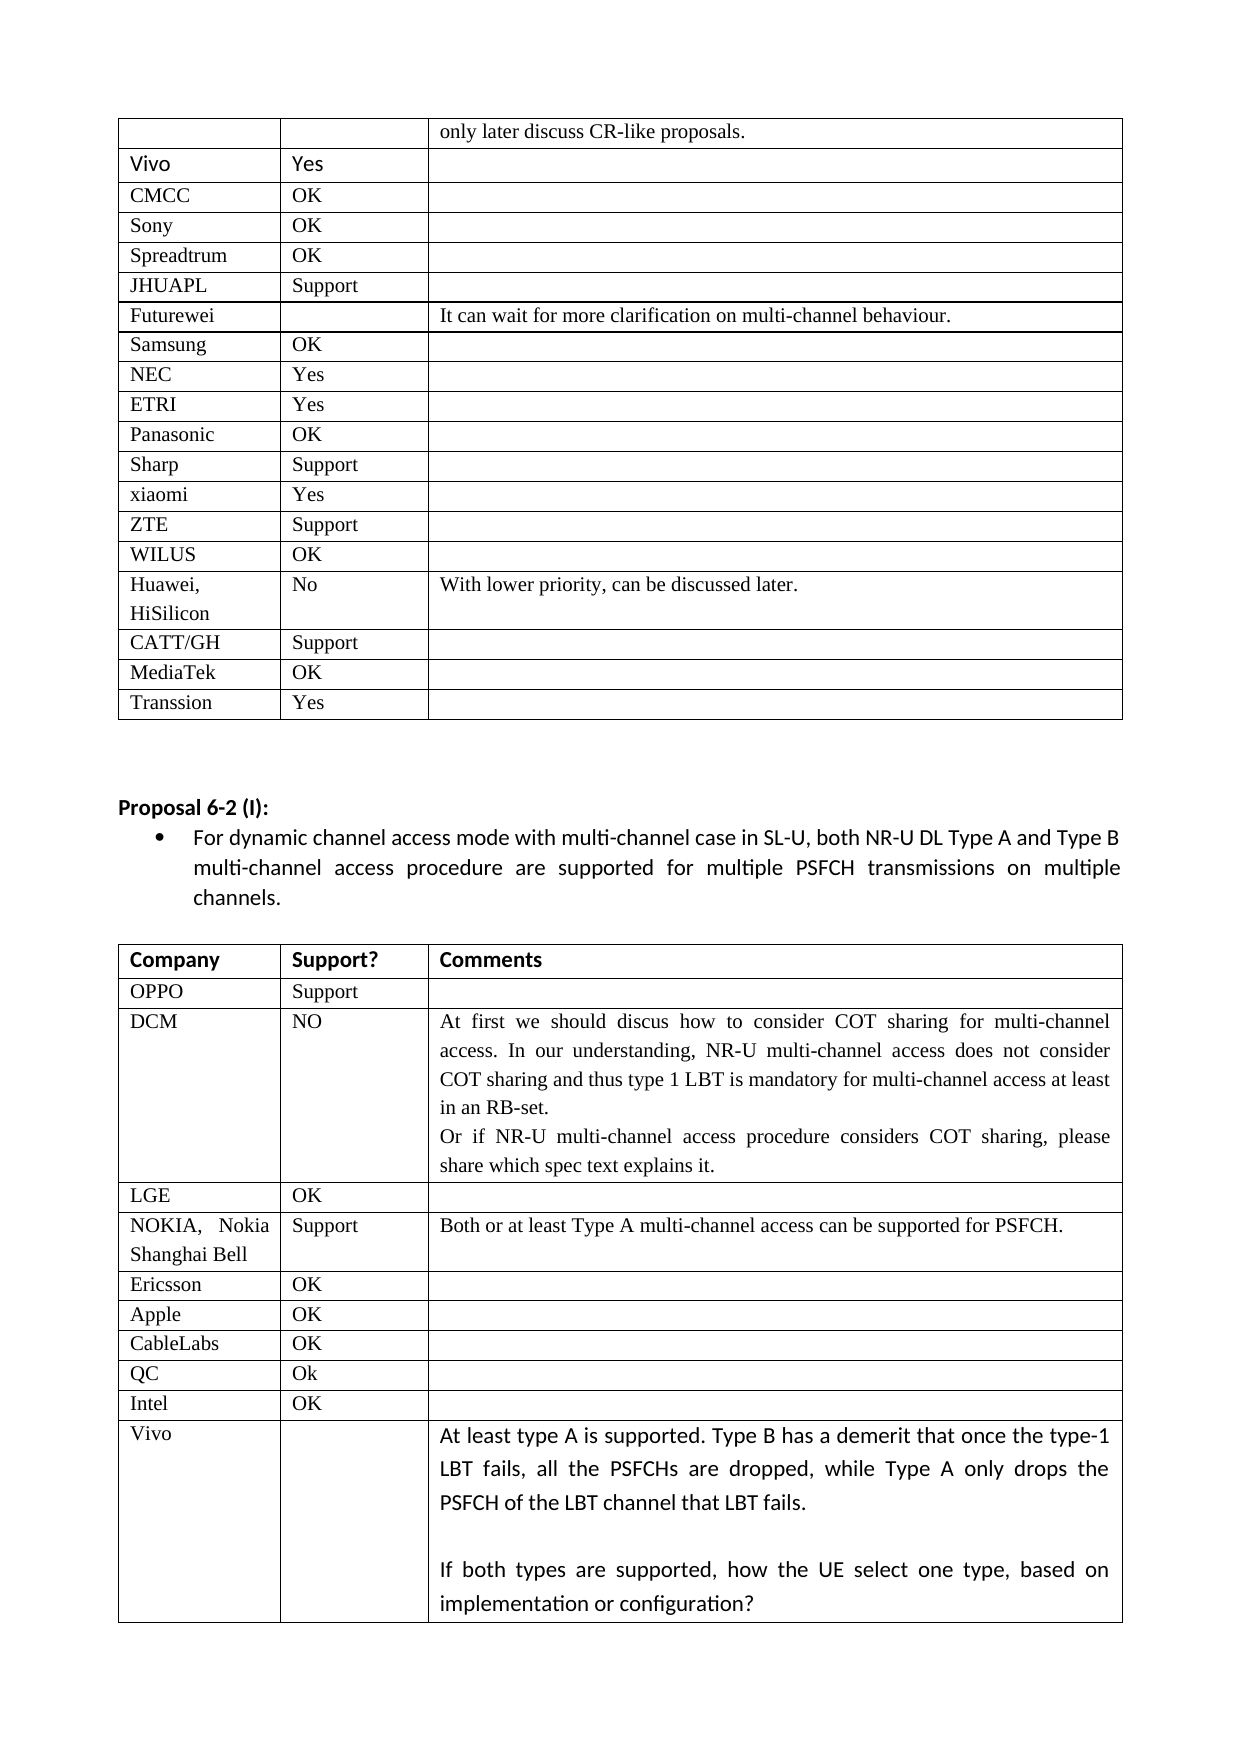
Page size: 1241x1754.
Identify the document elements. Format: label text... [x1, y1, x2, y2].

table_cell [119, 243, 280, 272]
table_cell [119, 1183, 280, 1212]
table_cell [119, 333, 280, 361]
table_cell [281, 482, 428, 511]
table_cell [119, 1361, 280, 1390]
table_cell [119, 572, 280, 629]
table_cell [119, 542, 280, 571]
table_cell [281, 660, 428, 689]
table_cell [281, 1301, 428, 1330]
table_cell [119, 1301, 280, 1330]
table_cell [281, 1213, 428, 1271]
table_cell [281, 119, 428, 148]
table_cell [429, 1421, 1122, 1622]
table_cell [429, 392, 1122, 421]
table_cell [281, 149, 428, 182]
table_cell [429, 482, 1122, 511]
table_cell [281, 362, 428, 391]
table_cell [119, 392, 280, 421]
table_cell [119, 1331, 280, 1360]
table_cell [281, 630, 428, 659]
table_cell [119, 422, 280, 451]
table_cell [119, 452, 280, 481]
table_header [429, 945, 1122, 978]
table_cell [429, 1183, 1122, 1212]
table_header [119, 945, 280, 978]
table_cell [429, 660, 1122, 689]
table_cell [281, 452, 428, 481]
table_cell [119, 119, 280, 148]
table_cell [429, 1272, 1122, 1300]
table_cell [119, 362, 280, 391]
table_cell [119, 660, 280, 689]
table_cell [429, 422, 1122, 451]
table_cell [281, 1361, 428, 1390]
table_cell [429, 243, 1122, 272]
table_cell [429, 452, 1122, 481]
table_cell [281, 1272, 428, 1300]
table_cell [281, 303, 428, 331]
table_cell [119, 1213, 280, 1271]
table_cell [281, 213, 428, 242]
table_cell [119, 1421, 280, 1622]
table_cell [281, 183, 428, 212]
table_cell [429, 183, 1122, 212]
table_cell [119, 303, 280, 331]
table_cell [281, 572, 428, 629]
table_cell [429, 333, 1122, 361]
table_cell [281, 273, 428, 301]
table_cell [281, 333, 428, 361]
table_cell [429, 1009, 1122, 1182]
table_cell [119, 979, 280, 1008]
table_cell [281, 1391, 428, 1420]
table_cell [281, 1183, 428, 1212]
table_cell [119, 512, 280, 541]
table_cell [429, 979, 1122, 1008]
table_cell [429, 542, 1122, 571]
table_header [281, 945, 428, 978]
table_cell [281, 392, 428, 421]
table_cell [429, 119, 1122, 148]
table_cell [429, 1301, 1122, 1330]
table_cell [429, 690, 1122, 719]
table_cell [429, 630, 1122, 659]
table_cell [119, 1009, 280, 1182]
list For dynamic channel access mode with multi-channel case in SL-U, both NR-U DL Type A and Type B multi-channel access procedure are supported for multiple PSFCH transmissions on multiple channels. [156, 823, 1122, 912]
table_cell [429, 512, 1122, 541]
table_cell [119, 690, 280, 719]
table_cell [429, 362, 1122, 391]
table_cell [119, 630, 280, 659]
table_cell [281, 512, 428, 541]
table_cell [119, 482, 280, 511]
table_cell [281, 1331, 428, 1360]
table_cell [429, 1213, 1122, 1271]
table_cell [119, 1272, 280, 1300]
text Proposal 6-2 (I): [118, 793, 1122, 821]
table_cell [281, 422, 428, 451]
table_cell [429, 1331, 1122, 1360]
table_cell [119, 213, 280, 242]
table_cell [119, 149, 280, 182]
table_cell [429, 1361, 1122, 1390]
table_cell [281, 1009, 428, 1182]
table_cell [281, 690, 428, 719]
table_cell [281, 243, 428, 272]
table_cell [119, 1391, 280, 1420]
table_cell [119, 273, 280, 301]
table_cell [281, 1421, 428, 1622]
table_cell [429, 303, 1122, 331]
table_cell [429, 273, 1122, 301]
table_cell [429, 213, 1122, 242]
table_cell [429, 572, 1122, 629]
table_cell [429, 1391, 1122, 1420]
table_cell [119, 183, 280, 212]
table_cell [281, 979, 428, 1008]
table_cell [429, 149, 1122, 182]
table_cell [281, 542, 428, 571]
